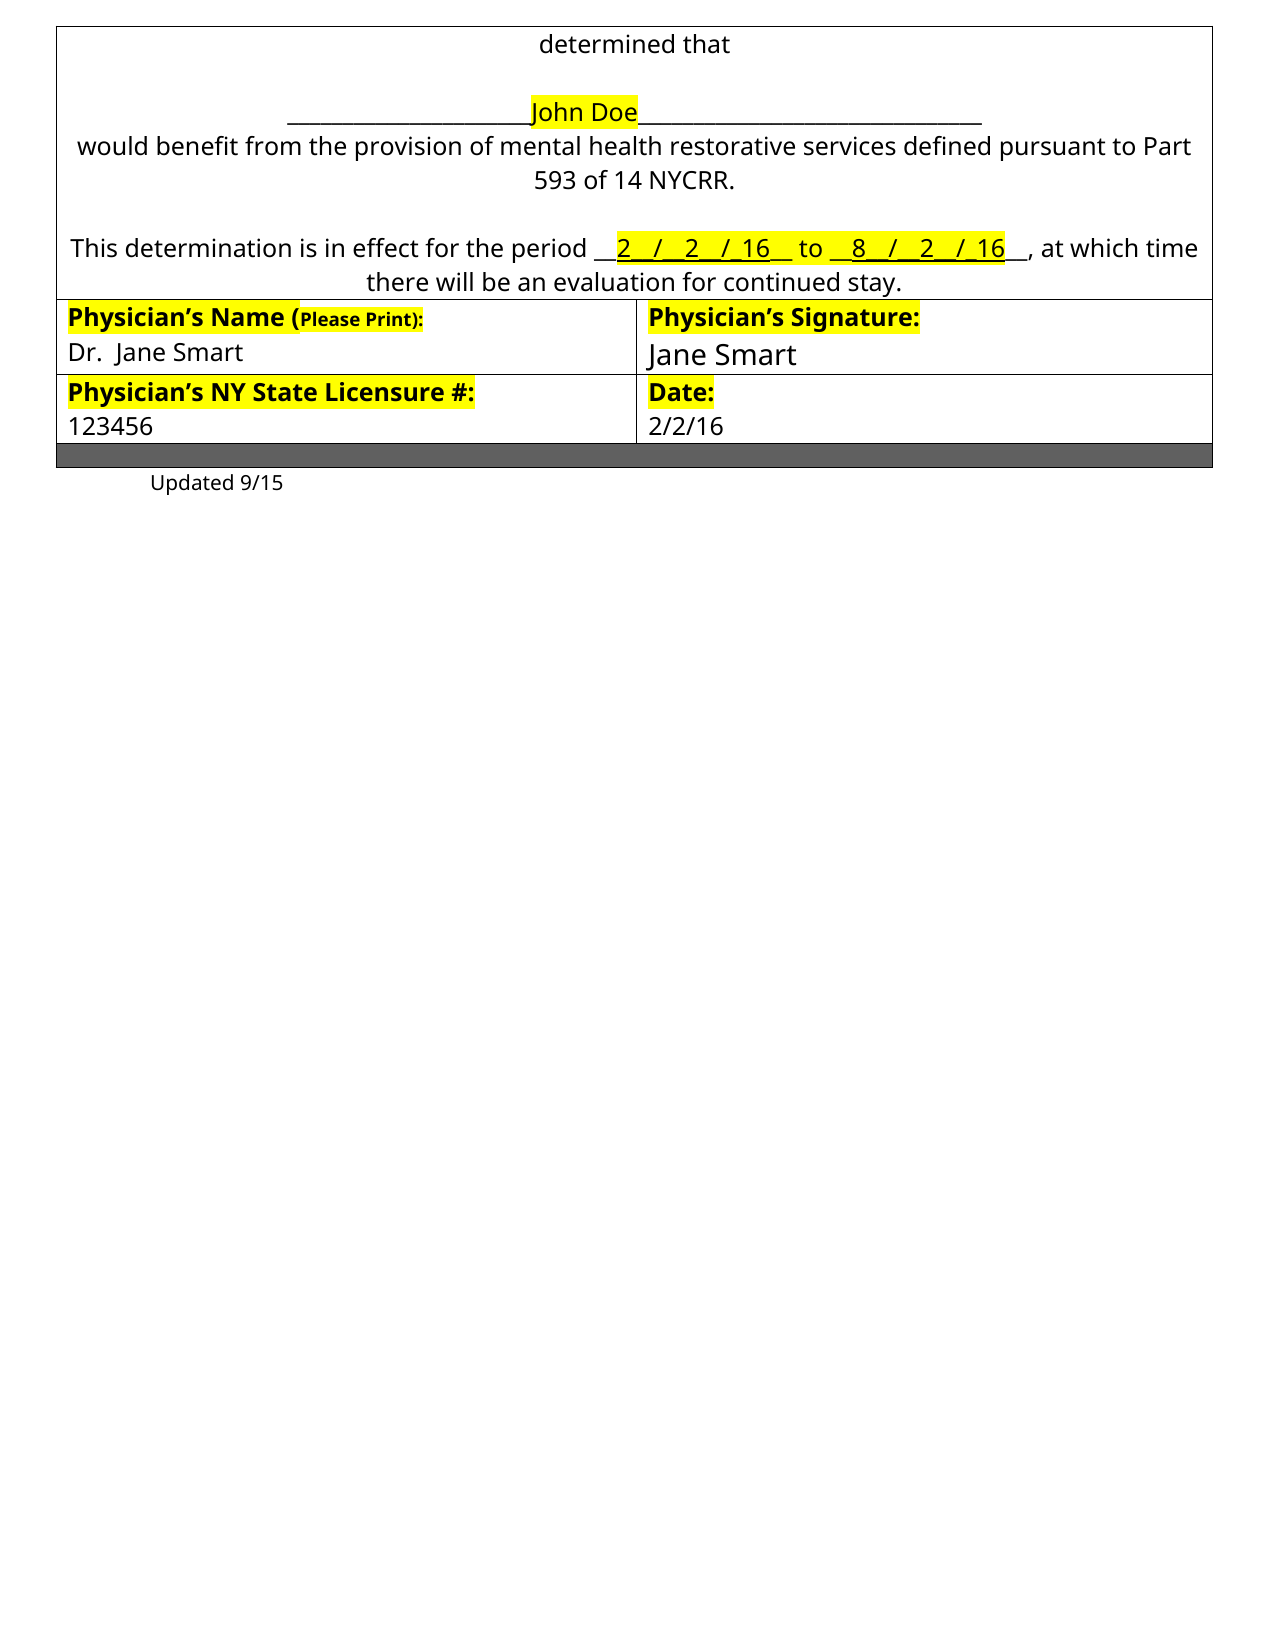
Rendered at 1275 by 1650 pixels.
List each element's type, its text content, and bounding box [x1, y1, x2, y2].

table_cell Physician’s Signature: Jane Smart [637, 300, 1212, 374]
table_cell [57, 27, 1212, 299]
table_cell [57, 444, 1212, 467]
text Updated 9/15 [150, 468, 1125, 496]
table_cell Date: 2/2/16 [637, 375, 1212, 443]
table_cell Physician’s NY State Licensure #: 123456 [57, 375, 636, 443]
table_cell Physician’s Name (Please Print): Dr. Jane Smart [57, 300, 636, 374]
